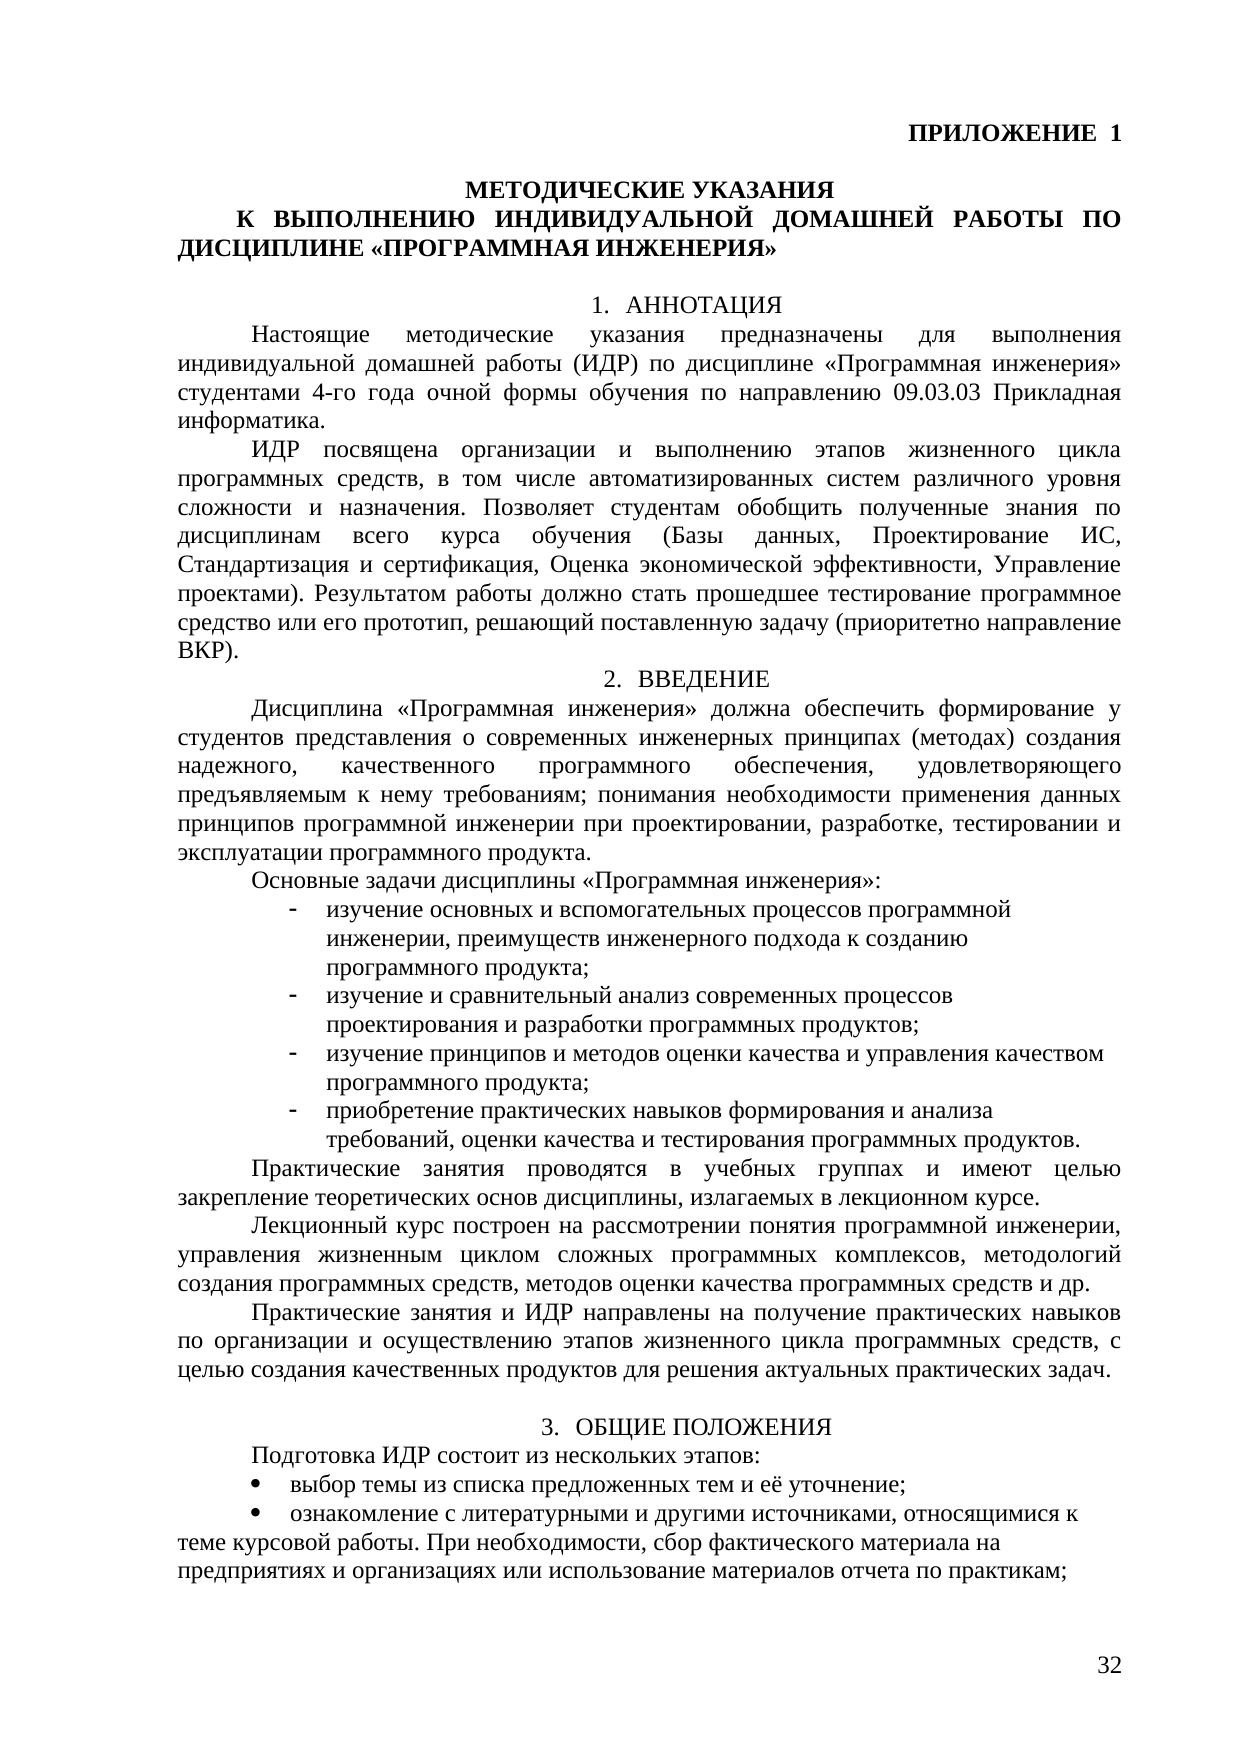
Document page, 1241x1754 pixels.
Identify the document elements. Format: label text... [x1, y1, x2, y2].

text к выполнению ИНДИВИДУАЛЬНОЙ ДОМАШНЕЙ работы по дисциплине «программная Инженерия» [177, 204, 1122, 262]
text Подготовка ИДР состоит из нескольких этапов: [177, 1441, 1122, 1469]
list приобретение практических навыков формирования и анализа требований, оценки качества и тестирования программных продуктов. [288, 1096, 1122, 1153]
text Дисциплина «Программная инженерия» должна обеспечить формирование у студентов представления о современных инженерных принципах (методах) создания надежного, качественного программного обеспечения, удовлетворяющего предъявляемым к нему требованиям; понимания необходимости применения данных принципов программной инженерии при проектировании, разработке, тестировании и эксплуатации программного продукта. [177, 693, 1122, 866]
list Введение [177, 664, 1122, 693]
text Практические занятия проводятся в учебных группах и имеют целью закрепление теоретических основ дисциплины, излагаемых в лекционном курсе. [177, 1153, 1122, 1211]
list изучение основных и вспомогательных процессов программной инженерии, преимуществ инженерного подхода к созданию программного продукта; [288, 894, 1122, 981]
list изучение принципов и методов оценки качества и управления качеством программного продукта; [288, 1038, 1122, 1096]
text Практические занятия и ИДР направлены на получение практических навыков по организации и осуществлению этапов жизненного цикла программных средств, с целью создания качественных продуктов для решения актуальных практических задач. [177, 1297, 1122, 1383]
text Основные задачи дисциплины «Программная инженерия»: [177, 866, 1122, 894]
list выбор темы из списка предложенных тем и её уточнение; [177, 1469, 1122, 1498]
text ИДР посвящена организации и выполнению этапов жизненного цикла программных средств, в том числе автоматизированных систем различного уровня сложности и назначения. Позволяет студентам обобщить полученные знания по дисциплинам всего курса обучения (Базы данных, Проектирование ИС, Стандартизация и сертификация, Оценка экономической эффективности, Управление проектами). Результатом работы должно стать прошедшее тестирование программное средство или его прототип, решающий поставленную задачу (приоритетно направление ВКР). [177, 434, 1122, 664]
list изучение и сравнительный анализ современных процессов проектирования и разработки программных продуктов; [288, 981, 1122, 1038]
text Лекционный курс построен на рассмотрении понятия программной инженерии, управления жизненным циклом сложных программных комплексов, методологий создания программных средств, методов оценки качества программных средств и др. [177, 1211, 1122, 1297]
list ОБЩИЕ ПОЛОЖЕНИЯ [177, 1412, 1122, 1441]
list ознакомление с литературными и другими источниками, относящимися к теме курсовой работы. При необходимости, сбор фактического материала на предприятиях и организациях или использование материалов отчета по практикам; [177, 1498, 1122, 1584]
list Аннотация [177, 291, 1122, 319]
text Настоящие методические указания предназначены для выполнения индивидуальной домашней работы (ИДР) по дисциплине «Программная инженерия» студентами 4-го года очной формы обучения по направлению 09.03.03 Прикладная информатика. [177, 319, 1122, 434]
text ПРИЛОЖЕНИЕ 1 [177, 118, 1122, 147]
text Методические указания [177, 176, 1122, 204]
